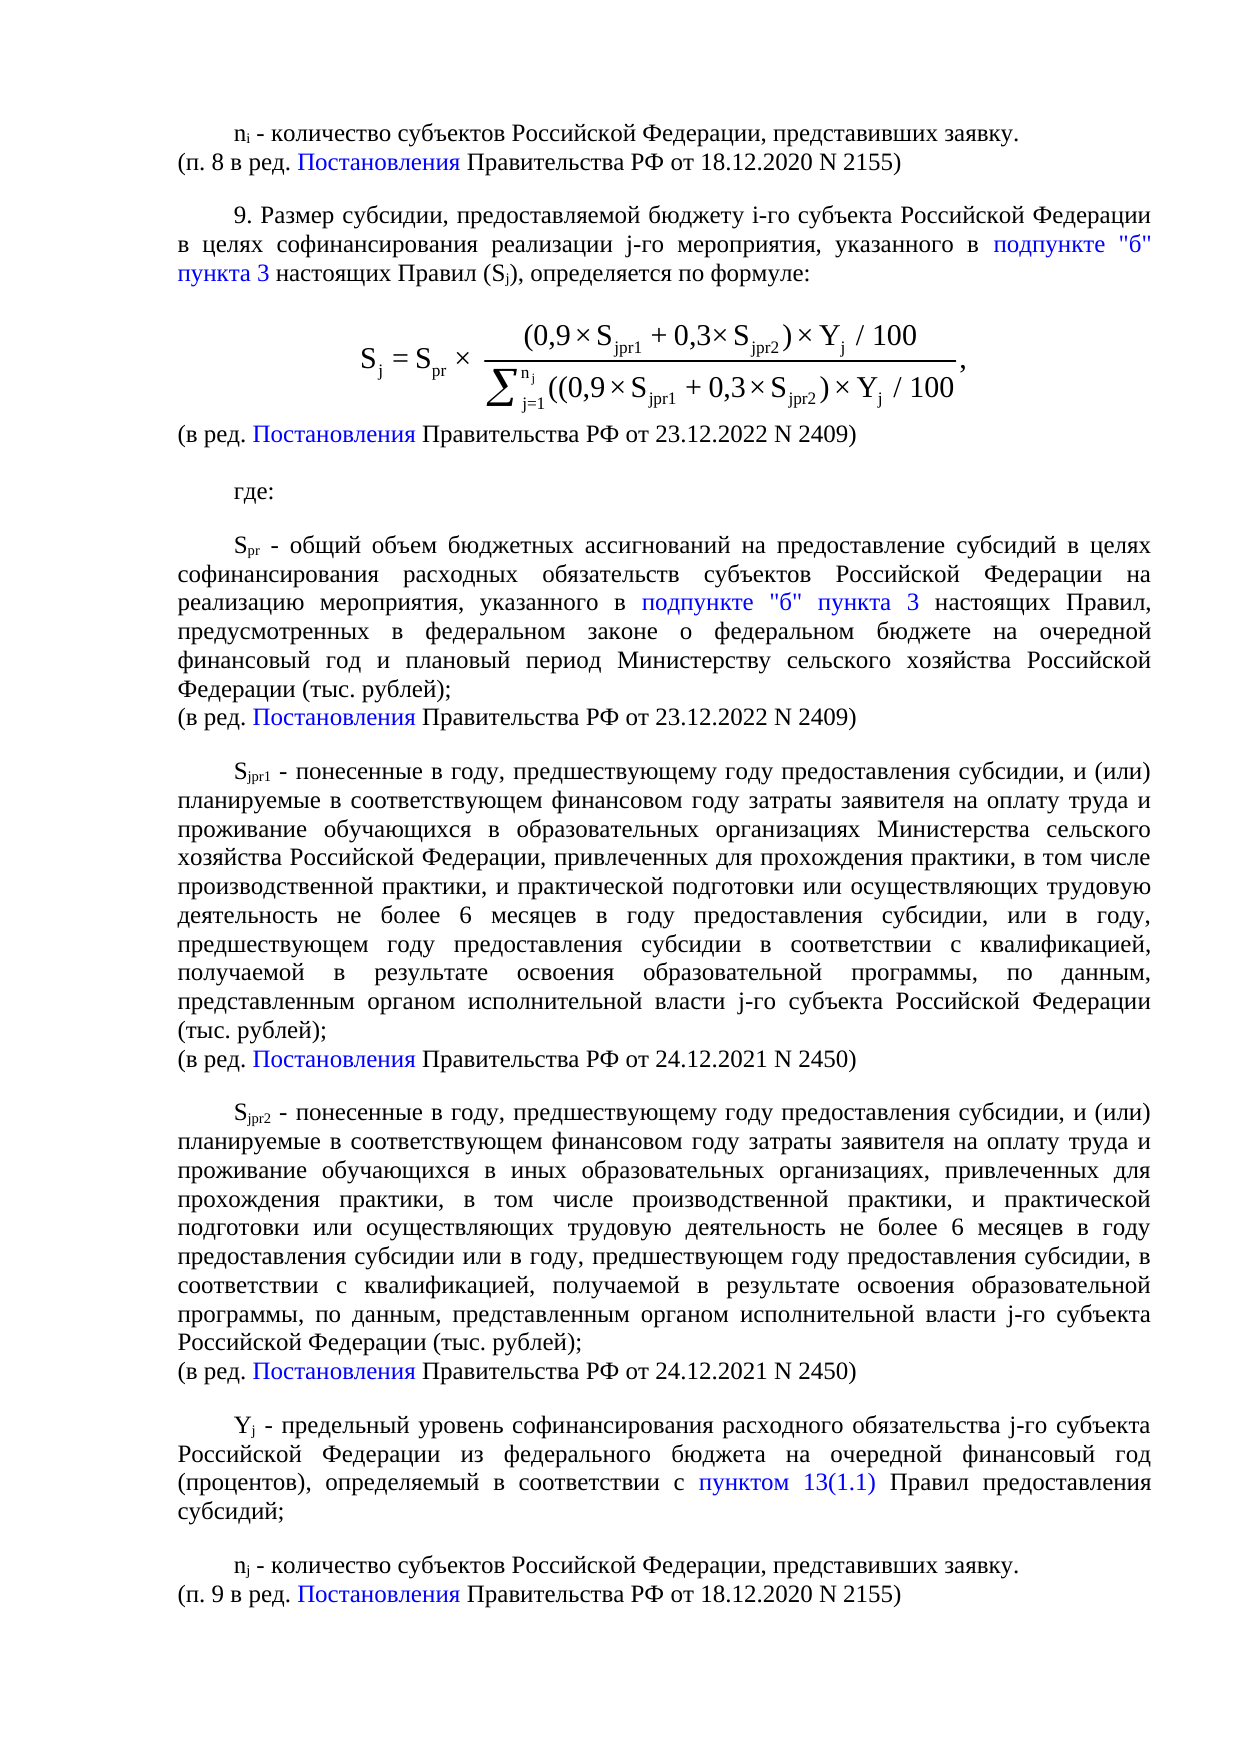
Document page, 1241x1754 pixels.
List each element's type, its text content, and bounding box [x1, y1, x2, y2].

text (в ред. Постановления Правительства РФ от 24.12.2021 N 2450) [177, 1044, 1152, 1072]
text Spr - общий объем бюджетных ассигнований на предоставление субсидий в целях софинансирования расходных обязательств субъектов Российской Федерации на реализацию мероприятия, указанного в подпункте "б" пункта 3 настоящих Правил, предусмотренных в федеральном законе о федеральном бюджете на очередной финансовый год и плановый период Министерству сельского хозяйства Российской Федерации (тыс. рублей); [177, 530, 1152, 702]
text Sjpr1 - понесенные в году, предшествующему году предоставления субсидии, и (или) планируемые в соответствующем финансовом году затраты заявителя на оплату труда и проживание обучающихся в образовательных организациях Министерства сельского хозяйства Российской Федерации, привлеченных для прохождения практики, в том числе производственной практики, и практической подготовки или осуществляющих трудовую деятельность не более 6 месяцев в году предоставления субсидии, или в году, предшествующем году предоставления субсидии в соответствии с квалификацией, получаемой в результате освоения образовательной программы, по данным, представленным органом исполнительной власти j-го субъекта Российской Федерации (тыс. рублей); [177, 756, 1152, 1044]
text (в ред. Постановления Правительства РФ от 23.12.2022 N 2409) [177, 419, 1152, 447]
text nj - количество субъектов Российской Федерации, представивших заявку. [177, 1550, 1152, 1579]
text (в ред. Постановления Правительства РФ от 24.12.2021 N 2450) [177, 1356, 1152, 1385]
text где: [177, 476, 1152, 505]
text Yj - предельный уровень софинансирования расходного обязательства j-го субъекта Российской Федерации из федерального бюджета на очередной финансовый год (процентов), определяемый в соответствии с пунктом 13(1.1) Правил предоставления субсидий; [177, 1410, 1152, 1525]
text (п. 9 в ред. Постановления Правительства РФ от 18.12.2020 N 2155) [177, 1579, 1152, 1607]
text (п. 8 в ред. Постановления Правительства РФ от 18.12.2020 N 2155) [177, 147, 1152, 176]
text Sjpr2 - понесенные в году, предшествующему году предоставления субсидии, и (или) планируемые в соответствующем финансовом году затраты заявителя на оплату труда и проживание обучающихся в иных образовательных организациях, привлеченных для прохождения практики, в том числе производственной практики, и практической подготовки или осуществляющих трудовую деятельность не более 6 месяцев в году предоставления субсидии или в году, предшествующем году предоставления субсидии, в соответствии с квалификацией, получаемой в результате освоения образовательной программы, по данным, представленным органом исполнительной власти j-го субъекта Российской Федерации (тыс. рублей); [177, 1097, 1152, 1356]
text (в ред. Постановления Правительства РФ от 23.12.2022 N 2409) [177, 702, 1152, 731]
text 9. Размер субсидии, предоставляемой бюджету i-го субъекта Российской Федерации в целях софинансирования реализации j-го мероприятия, указанного в подпункте "б" пункта 3 настоящих Правил (Sj), определяется по формуле: [177, 201, 1152, 287]
text ni - количество субъектов Российской Федерации, представивших заявку. [177, 118, 1152, 147]
